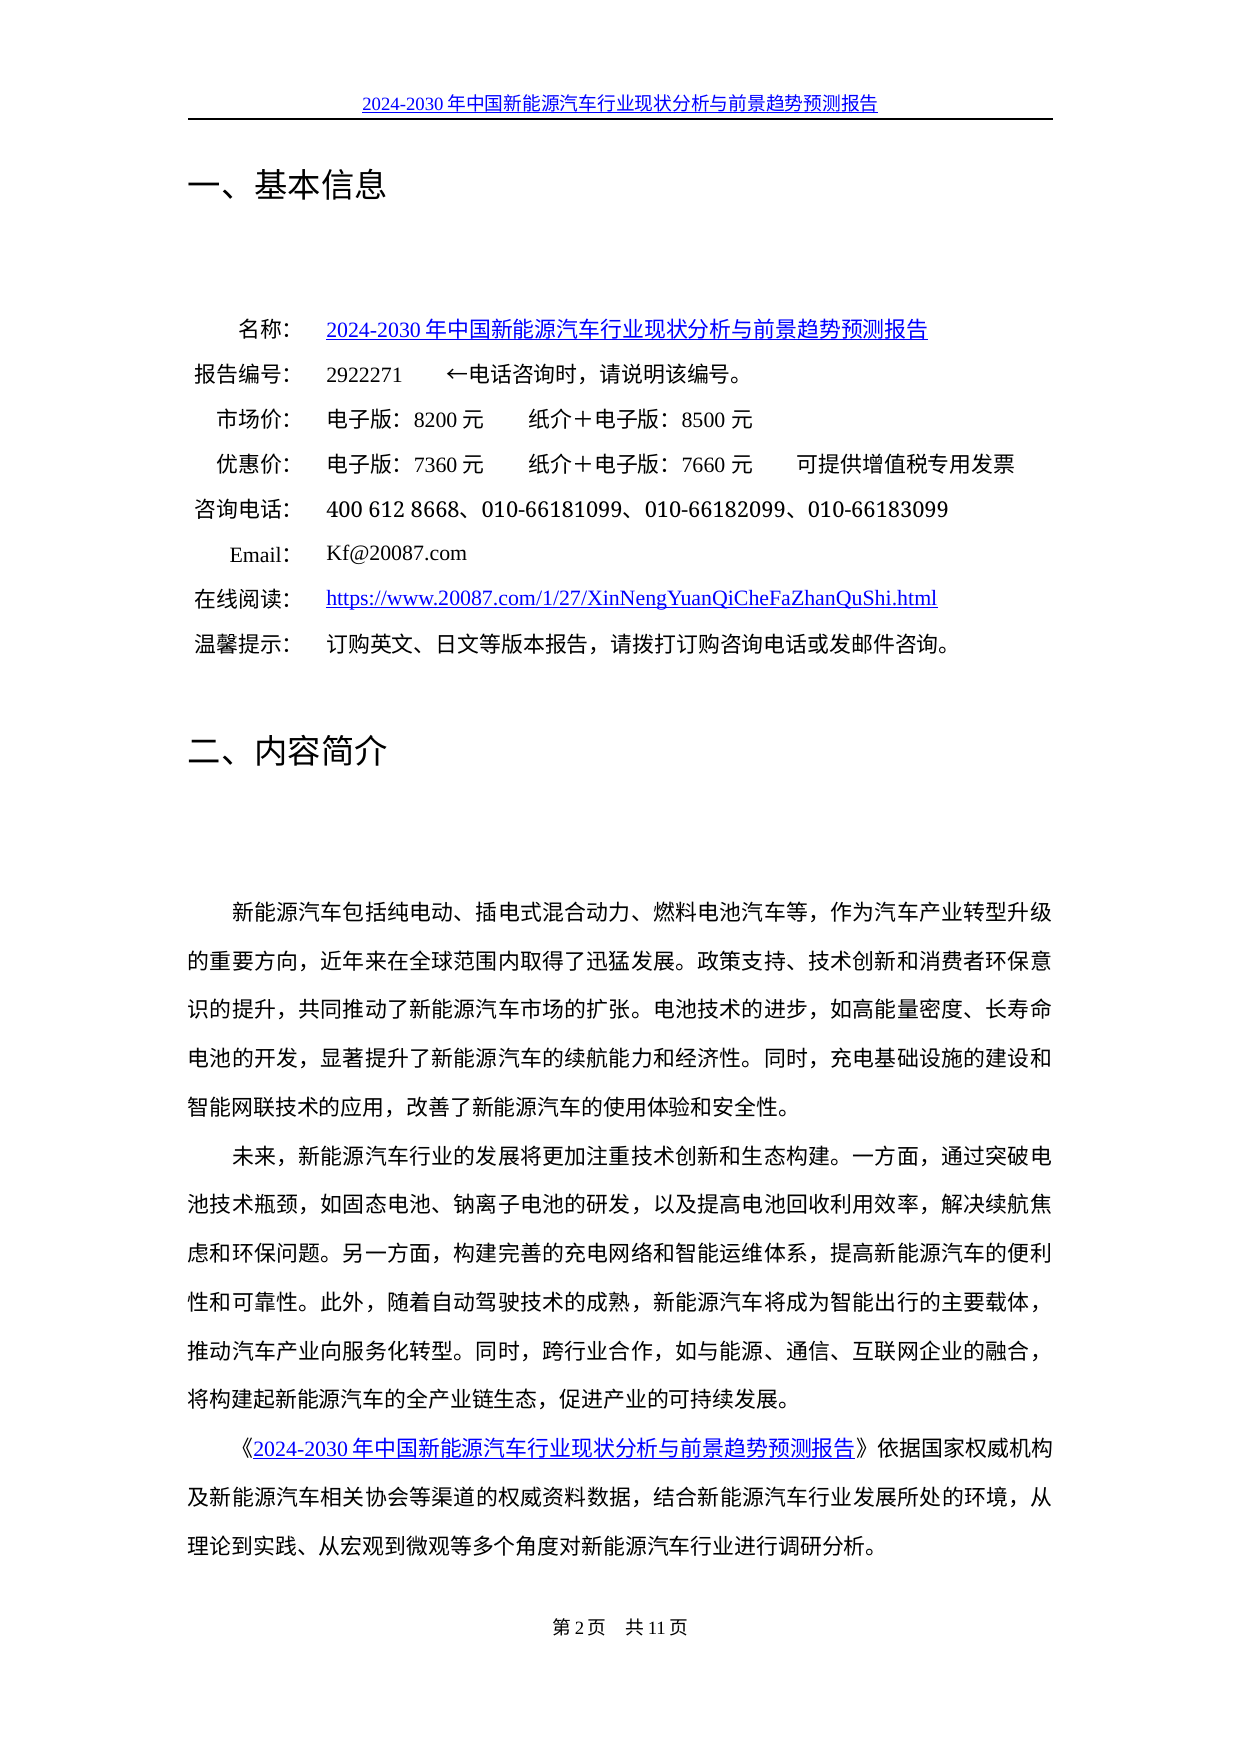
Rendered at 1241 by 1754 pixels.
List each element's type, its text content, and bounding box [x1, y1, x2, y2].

table_cell 市场价： [167, 402, 315, 447]
table_cell [315, 582, 1073, 627]
table_cell 优惠价： [167, 447, 315, 492]
table_cell 400 612 8668、010-66181099、010-66182099、010-66183099 [315, 492, 1073, 537]
table_header 2024-2030年中国新能源汽车行业现状分析与前景趋势预测报告 [315, 312, 1073, 357]
table_cell 温馨提示： [167, 627, 315, 672]
table_cell 咨询电话： [167, 492, 315, 537]
table_cell 订购英文、日文等版本报告，请拨打订购咨询电话或发邮件咨询。 [315, 627, 1073, 672]
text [187, 894, 1053, 1561]
table_cell 电子版：8200 元 纸介＋电子版：8500 元 [315, 402, 1073, 447]
table_cell 在线阅读： [167, 582, 315, 627]
table_cell Email： [167, 537, 315, 582]
table_cell 电子版：7360 元 纸介＋电子版：7660 元 可提供增值税专用发票 [315, 447, 1073, 492]
title 一、基本信息 [187, 150, 1053, 215]
table_cell Kf@20087.com [315, 537, 1073, 582]
table_header 名称： [167, 312, 315, 357]
table_cell 报告编号： [167, 357, 315, 402]
title 二、内容简介 [187, 717, 1053, 782]
table_cell 2922271 ←电话咨询时，请说明该编号。 [315, 357, 1073, 402]
